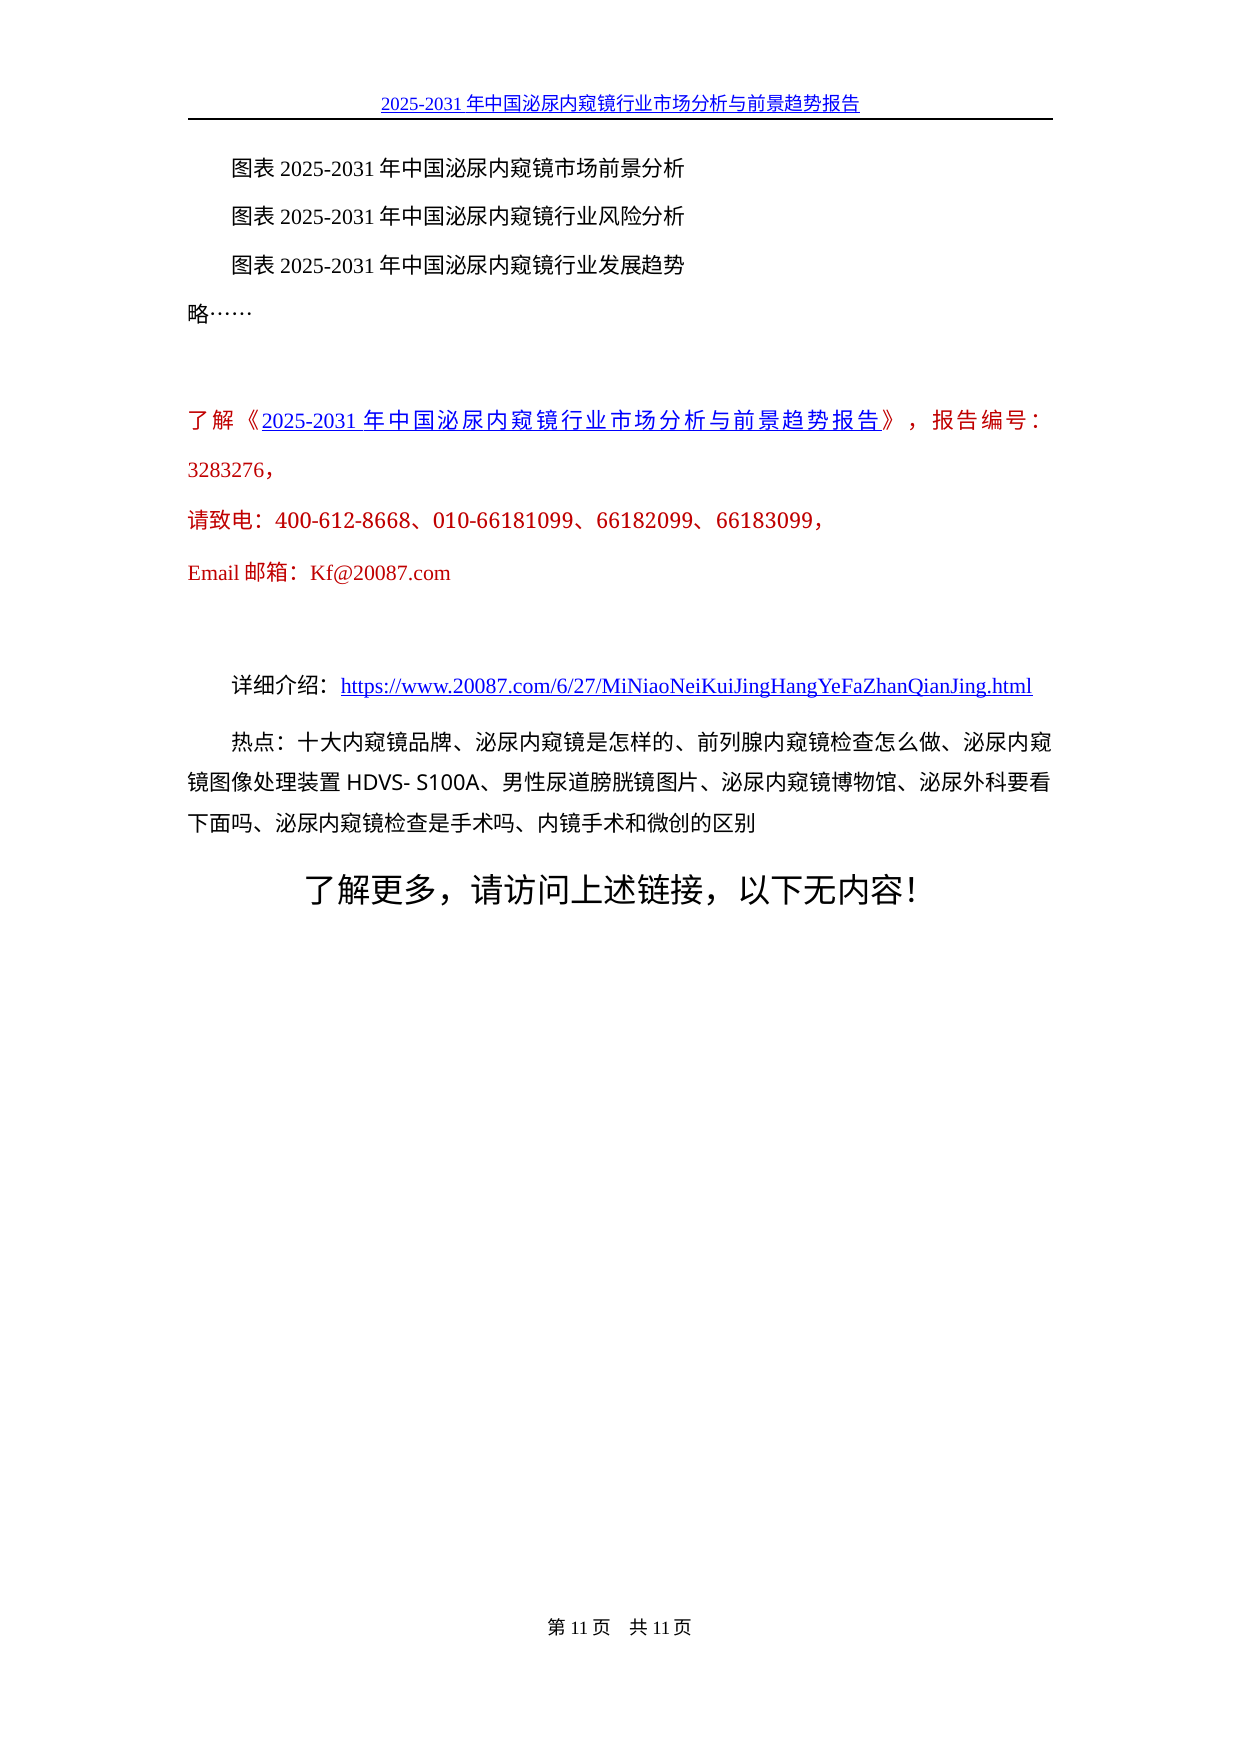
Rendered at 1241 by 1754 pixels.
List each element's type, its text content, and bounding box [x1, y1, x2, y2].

text Email邮箱：Kf@20087.com [187, 555, 1053, 587]
text 请致电：400-612-8668、010-66181099、66182099、66183099， [187, 503, 1053, 536]
text 热点：十大内窥镜品牌、泌尿内窥镜是怎样的、前列腺内窥镜检查怎么做、泌尿内窥镜图像处理装置HDVS- S100A、男性尿道膀胱镜图片、泌尿内窥镜博物馆、泌尿外科要看下面吗、泌尿内窥镜检查是手术吗、内镜手术和微创的区别 [187, 724, 1053, 838]
text 详细介绍：https://www.20087.com/6/27/MiNiaoNeiKuiJingHangYeFaZhanQianJing.html [187, 668, 1053, 700]
title 了解更多，请访问上述链接，以下无内容！ [187, 856, 1053, 921]
text 了解《2025-2031年中国泌尿内窥镜行业市场分析与前景趋势报告》，报告编号：3283276， [187, 403, 1053, 484]
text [187, 150, 1053, 329]
